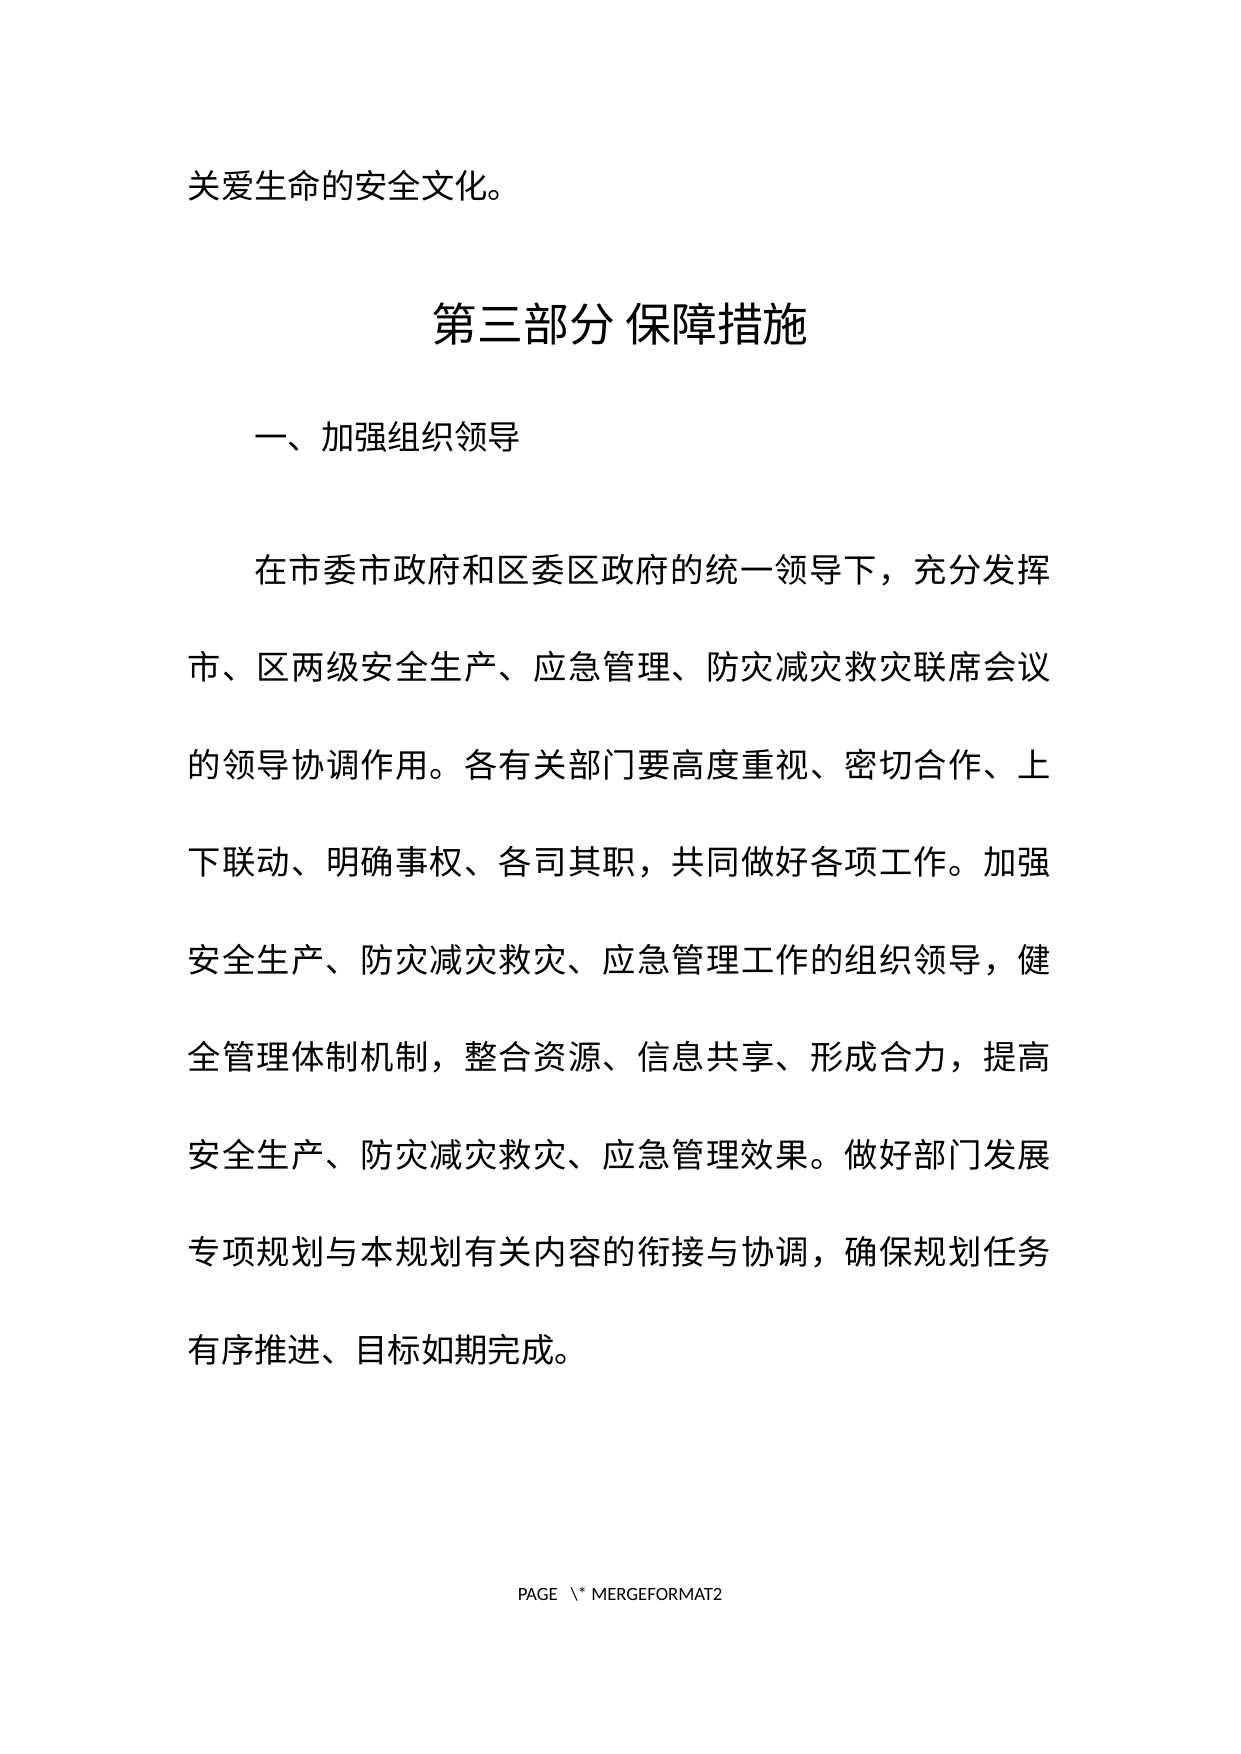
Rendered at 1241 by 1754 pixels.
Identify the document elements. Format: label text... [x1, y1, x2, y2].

text 在市委市政府和区委区政府的统一领导下，充分发挥市、区两级安全生产、应急管理、防灾减灾救灾联席会议的领导协调作用。各有关部门要高度重视、密切合作、上下联动、明确事权、各司其职，共同做好各项工作。加强安全生产、防灾减灾救灾、应急管理工作的组织领导，健全管理体制机制，整合资源、信息共享、形成合力，提高安全生产、防灾减灾救灾、应急管理效果。做好部门发展专项规划与本规划有关内容的衔接与协调，确保规划任务有序推进、目标如期完成。 [187, 535, 1053, 1380]
subtitle 第三部分 保障措施 [187, 273, 1053, 370]
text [187, 151, 1053, 216]
subtitle 一、加强组织领导 [187, 403, 1053, 468]
